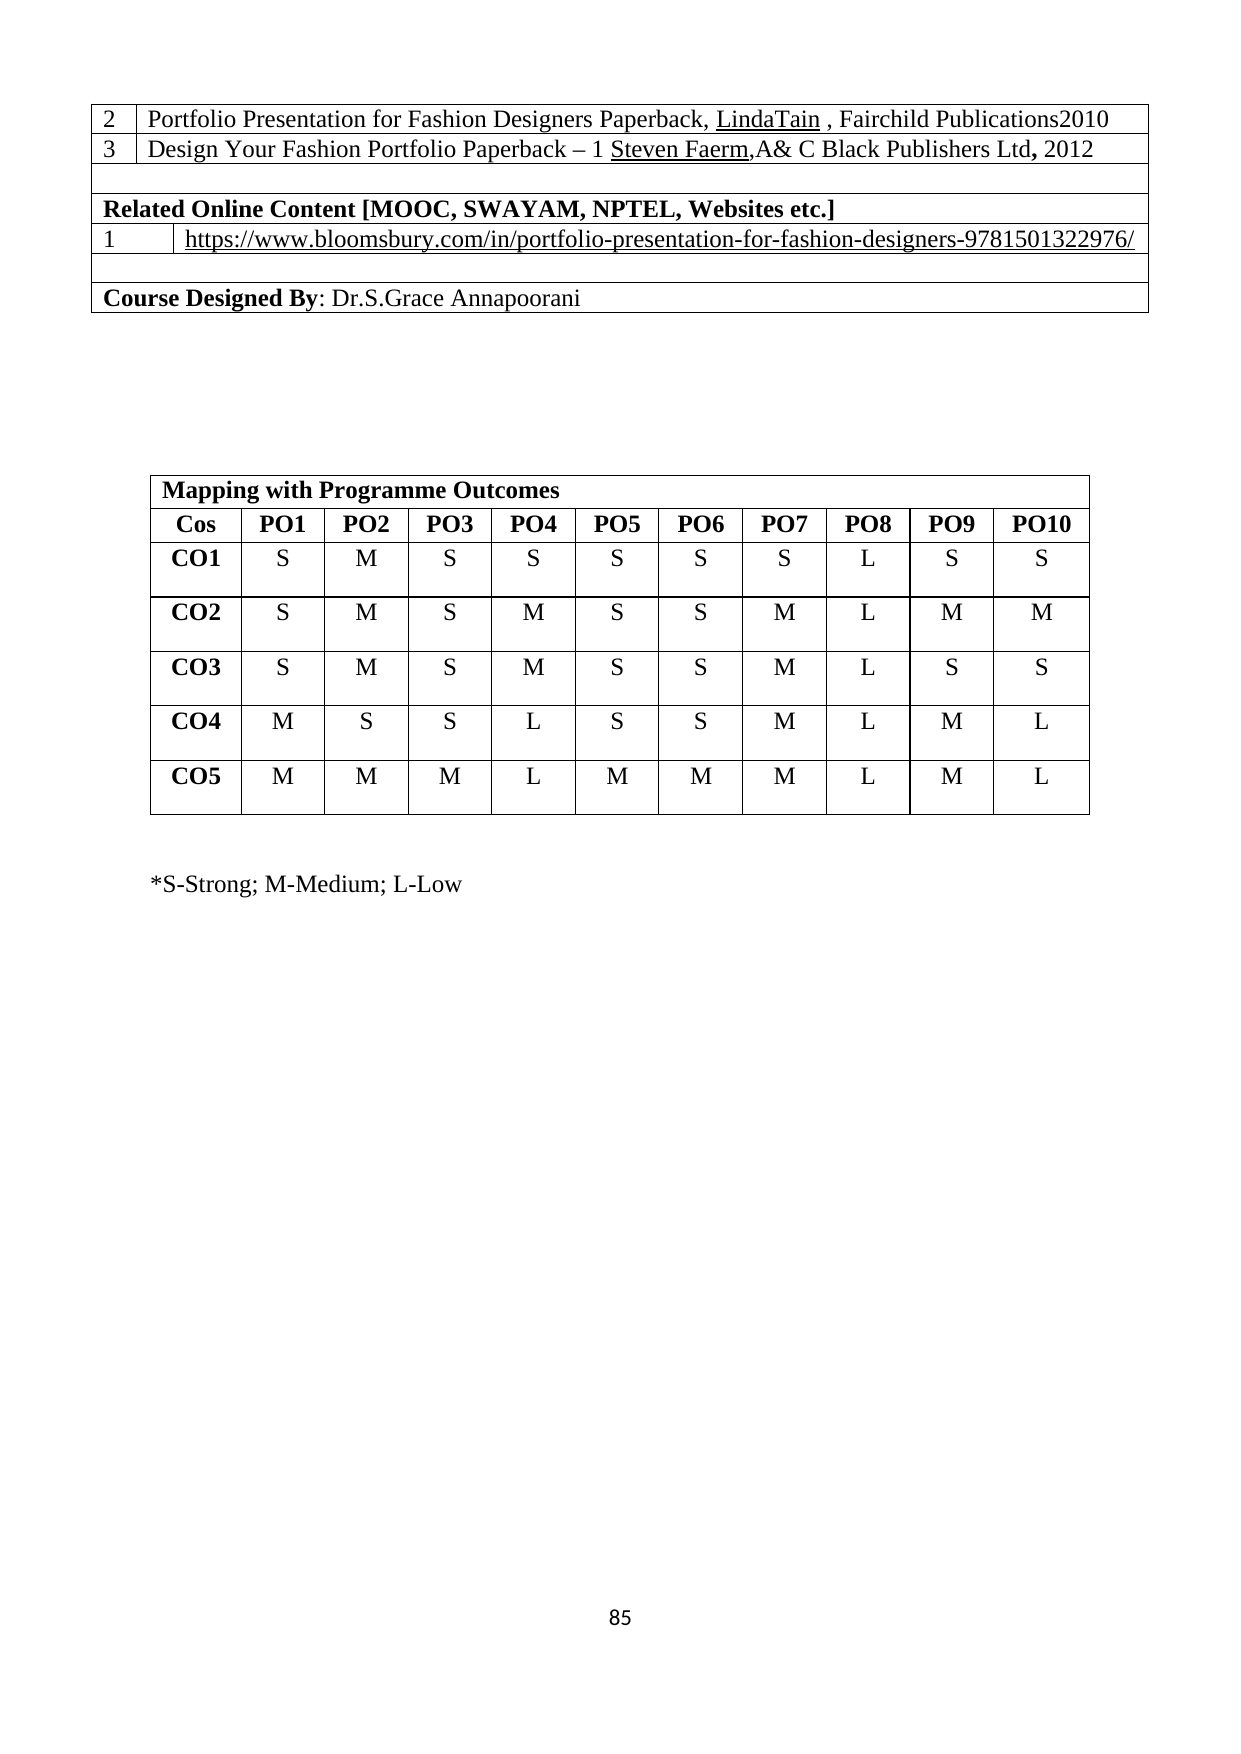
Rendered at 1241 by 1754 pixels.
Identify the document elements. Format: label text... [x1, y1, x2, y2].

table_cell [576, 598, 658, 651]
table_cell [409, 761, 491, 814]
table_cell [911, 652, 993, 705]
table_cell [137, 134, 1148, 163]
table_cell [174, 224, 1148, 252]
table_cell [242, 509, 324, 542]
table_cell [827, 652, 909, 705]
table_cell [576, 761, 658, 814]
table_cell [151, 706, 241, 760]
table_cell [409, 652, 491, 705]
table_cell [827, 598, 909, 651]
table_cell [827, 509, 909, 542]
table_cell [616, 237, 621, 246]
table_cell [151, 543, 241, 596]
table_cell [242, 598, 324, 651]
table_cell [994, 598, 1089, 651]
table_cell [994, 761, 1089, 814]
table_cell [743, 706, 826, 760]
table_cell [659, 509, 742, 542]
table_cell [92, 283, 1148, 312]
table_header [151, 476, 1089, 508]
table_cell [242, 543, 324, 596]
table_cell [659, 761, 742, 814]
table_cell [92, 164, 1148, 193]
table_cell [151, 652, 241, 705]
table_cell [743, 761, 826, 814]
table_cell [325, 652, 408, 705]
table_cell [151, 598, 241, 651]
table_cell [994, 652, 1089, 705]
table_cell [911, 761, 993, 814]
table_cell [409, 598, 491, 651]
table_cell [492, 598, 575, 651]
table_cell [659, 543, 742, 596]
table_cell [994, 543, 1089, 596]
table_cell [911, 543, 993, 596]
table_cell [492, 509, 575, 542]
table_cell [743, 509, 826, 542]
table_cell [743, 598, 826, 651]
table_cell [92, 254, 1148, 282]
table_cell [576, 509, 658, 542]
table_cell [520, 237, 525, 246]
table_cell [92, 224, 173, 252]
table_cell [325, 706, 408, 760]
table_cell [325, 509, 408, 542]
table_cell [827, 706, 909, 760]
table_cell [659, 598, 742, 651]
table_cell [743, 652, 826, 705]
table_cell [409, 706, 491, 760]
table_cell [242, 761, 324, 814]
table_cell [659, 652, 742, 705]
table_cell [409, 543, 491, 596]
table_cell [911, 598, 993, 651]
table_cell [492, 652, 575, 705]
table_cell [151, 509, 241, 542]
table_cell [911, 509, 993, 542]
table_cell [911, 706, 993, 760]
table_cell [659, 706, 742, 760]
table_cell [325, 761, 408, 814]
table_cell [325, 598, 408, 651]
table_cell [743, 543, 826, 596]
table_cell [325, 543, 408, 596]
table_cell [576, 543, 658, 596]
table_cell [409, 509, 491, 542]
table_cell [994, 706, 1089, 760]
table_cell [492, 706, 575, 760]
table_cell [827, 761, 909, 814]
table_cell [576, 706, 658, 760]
text *S-Strong; M-Medium; L-Low [150, 869, 1090, 898]
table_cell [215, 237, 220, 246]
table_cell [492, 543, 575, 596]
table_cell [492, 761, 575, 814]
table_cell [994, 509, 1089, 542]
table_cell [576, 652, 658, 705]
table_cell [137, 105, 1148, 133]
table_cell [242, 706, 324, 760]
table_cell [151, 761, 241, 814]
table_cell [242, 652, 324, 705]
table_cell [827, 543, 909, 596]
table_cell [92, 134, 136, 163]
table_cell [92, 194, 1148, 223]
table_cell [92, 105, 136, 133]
